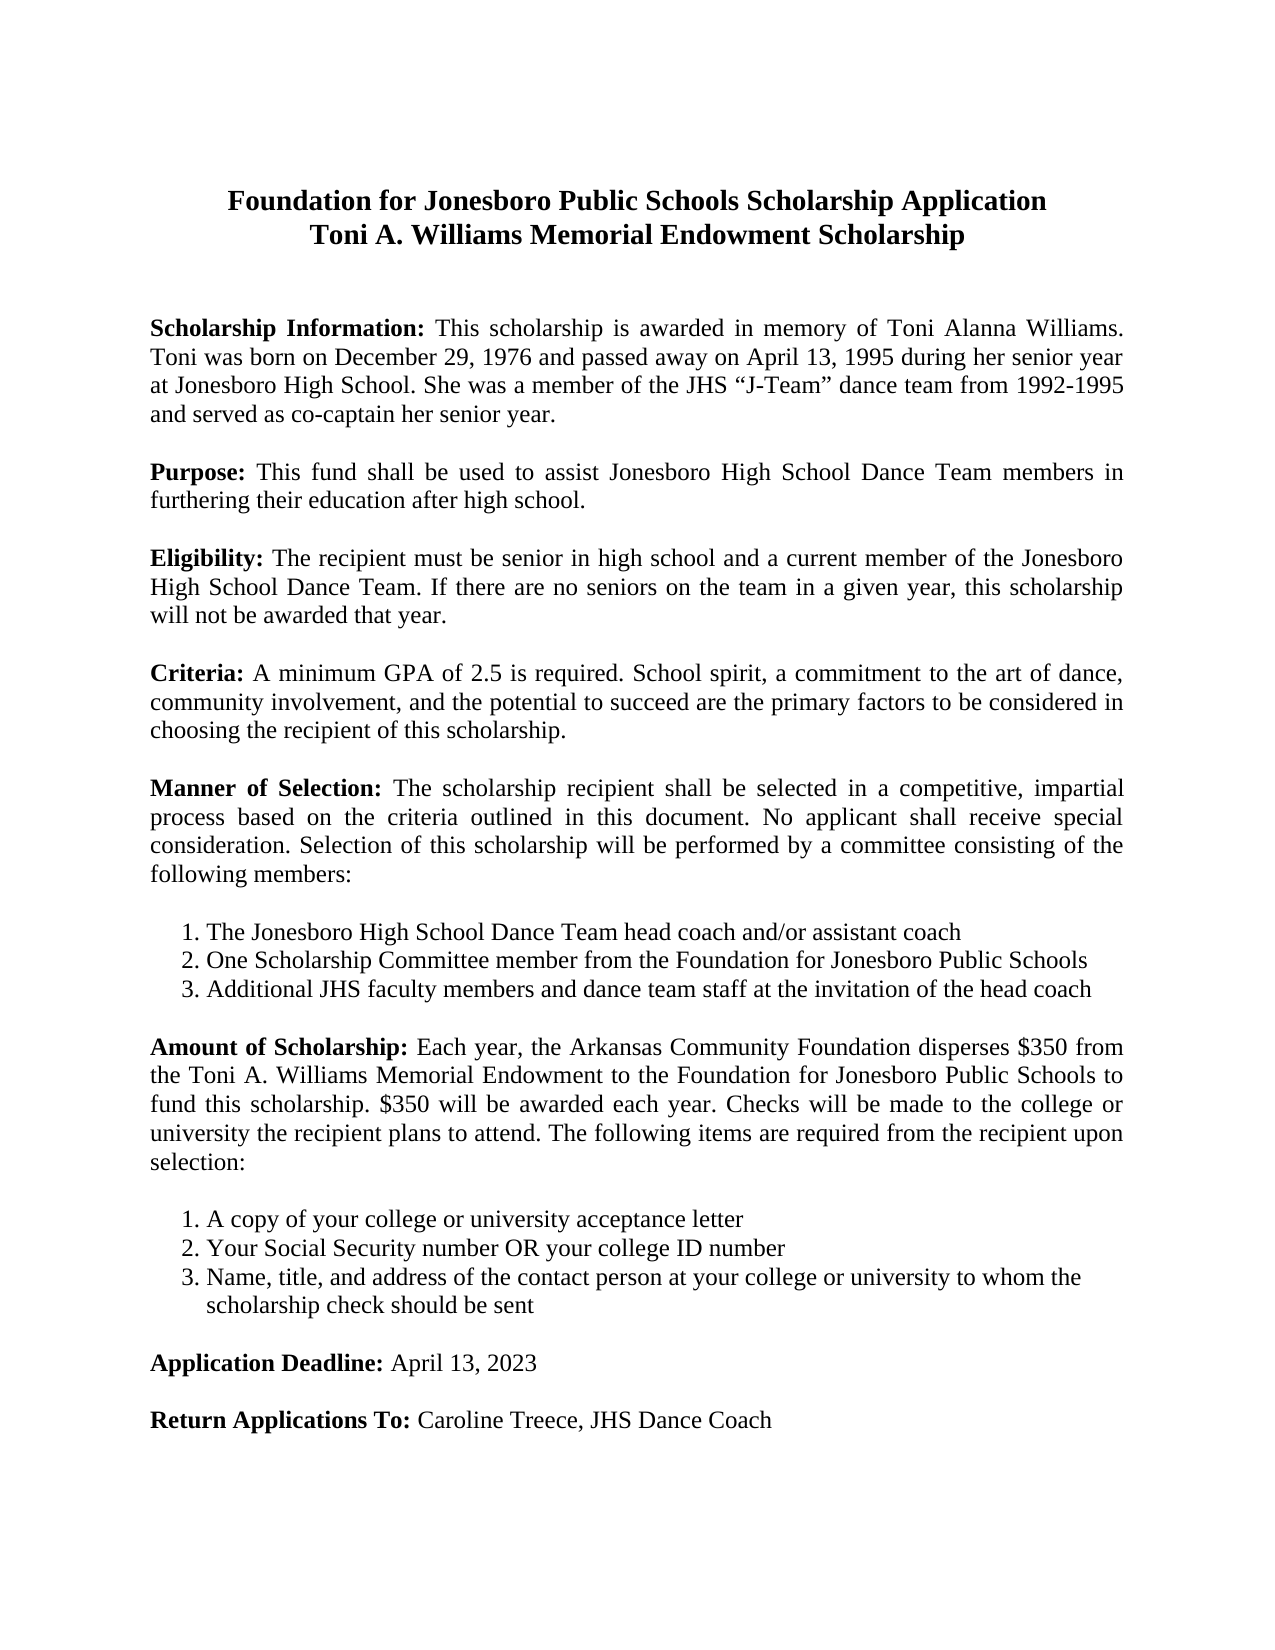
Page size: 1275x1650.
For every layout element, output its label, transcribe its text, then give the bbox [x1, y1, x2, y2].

text Foundation for Jonesboro Public Schools Scholarship Application [150, 183, 1125, 217]
text Scholarship Information: This scholarship is awarded in memory of Toni Alanna Williams. Toni was born on December 29, 1976 and passed away on April 13, 1995 during her senior year at Jonesboro High School. She was a member of the JHS “J-Team” dance team from 1992-1995 and served as co-captain her senior year. [150, 313, 1125, 428]
text 3. Additional JHS faculty members and dance team staff at the invitation of the head coach [150, 974, 1125, 1003]
text Eligibility: The recipient must be senior in high school and a current member of the Jonesboro High School Dance Team. If there are no seniors on the team in a given year, this scholarship will not be awarded that year. [150, 543, 1125, 629]
text Criteria: A minimum GPA of 2.5 is required. School spirit, a commitment to the art of dance, community involvement, and the potential to succeed are the primary factors to be considered in choosing the recipient of this scholarship. [150, 658, 1125, 744]
text Return Applications To: Caroline Treece, JHS Dance Coach [150, 1405, 1125, 1434]
text 3. Name, title, and address of the contact person at your college or university to whom the [150, 1262, 1125, 1290]
text Application Deadline: April 13, 2023 [150, 1348, 1125, 1377]
text Amount of Scholarship: Each year, the Arkansas Community Foundation disperses $350 from the Toni A. Williams Memorial Endowment to the Foundation for Jonesboro Public Schools to fund this scholarship. $350 will be awarded each year. Checks will be made to the college or university the recipient plans to attend. The following items are required from the recipient upon selection: [150, 1032, 1125, 1175]
text 2. Your Social Security number OR your college ID number [150, 1233, 1125, 1262]
text Manner of Selection: The scholarship recipient shall be selected in a competitive, impartial process based on the criteria outlined in this document. No applicant shall receive special consideration. Selection of this scholarship will be performed by a committee consisting of the following members: [150, 773, 1125, 888]
text 1. The Jonesboro High School Dance Team head coach and/or assistant coach [150, 917, 1125, 945]
text Purpose: This fund shall be used to assist Jonesboro High School Dance Team members in furthering their education after high school. [150, 457, 1125, 514]
text 2. One Scholarship Committee member from the Foundation for Jonesboro Public Schools [150, 945, 1125, 974]
text scholarship check should be sent [150, 1290, 1125, 1319]
text 1. A copy of your college or university acceptance letter [150, 1204, 1125, 1233]
text Toni A. Williams Memorial Endowment Scholarship [150, 217, 1125, 251]
